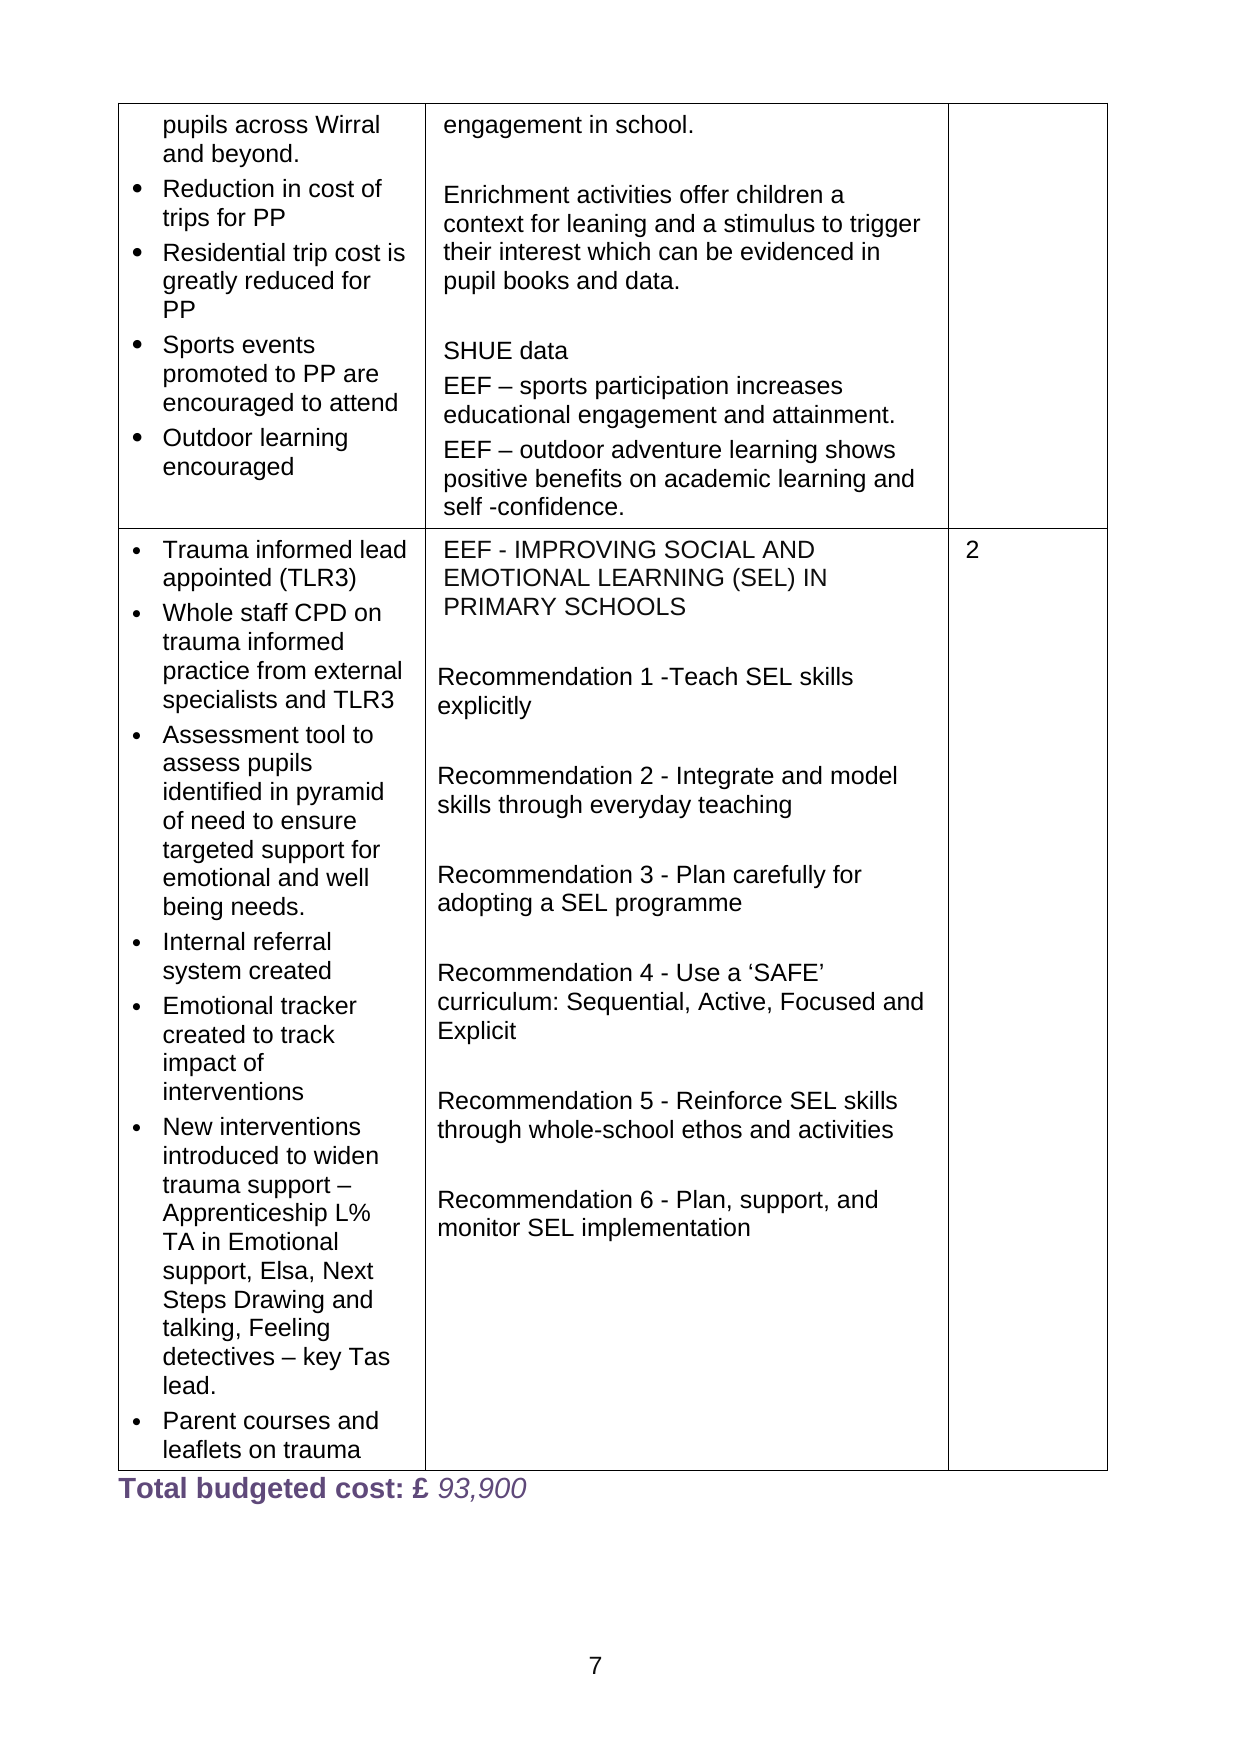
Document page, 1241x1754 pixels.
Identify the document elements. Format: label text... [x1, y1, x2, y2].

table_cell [426, 104, 948, 527]
text Total budgeted cost: £ 93,900 [118, 1471, 1107, 1504]
table_cell Trauma informed lead appointed (TLR3) Whole staff CPD on trauma informed practice from external specialists and TLR3 Assessment tool to assess pupils identified in pyramid of need to ensure targeted support for emotional and well being needs. Internal referral system created Emotional tracker created to track impact of interventions New interventions introduced to widen trauma support – Apprenticeship L% TA in Emotional support, Elsa, Next Steps Drawing and talking, Feeling detectives – key Tas lead. Parent courses and leaflets on trauma [119, 529, 425, 1470]
table_cell 2 [949, 529, 1107, 1470]
table_cell EEF - IMPROVING SOCIAL AND EMOTIONAL LEARNING (SEL) IN PRIMARY SCHOOLS Recommendation 1 -Teach SEL skills explicitly Recommendation 2 - Integrate and model skills through everyday teaching Recommendation 3 - Plan carefully for adopting a SEL programme Recommendation 4 - Use a ‘SAFE’ curriculum: Sequential, Active, Focused and Explicit Recommendation 5 - Reinforce SEL skills through whole-school ethos and activities Recommendation 6 - Plan, support, and monitor SEL implementation [426, 529, 948, 1470]
table_cell 3 [949, 104, 1107, 527]
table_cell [119, 104, 425, 527]
